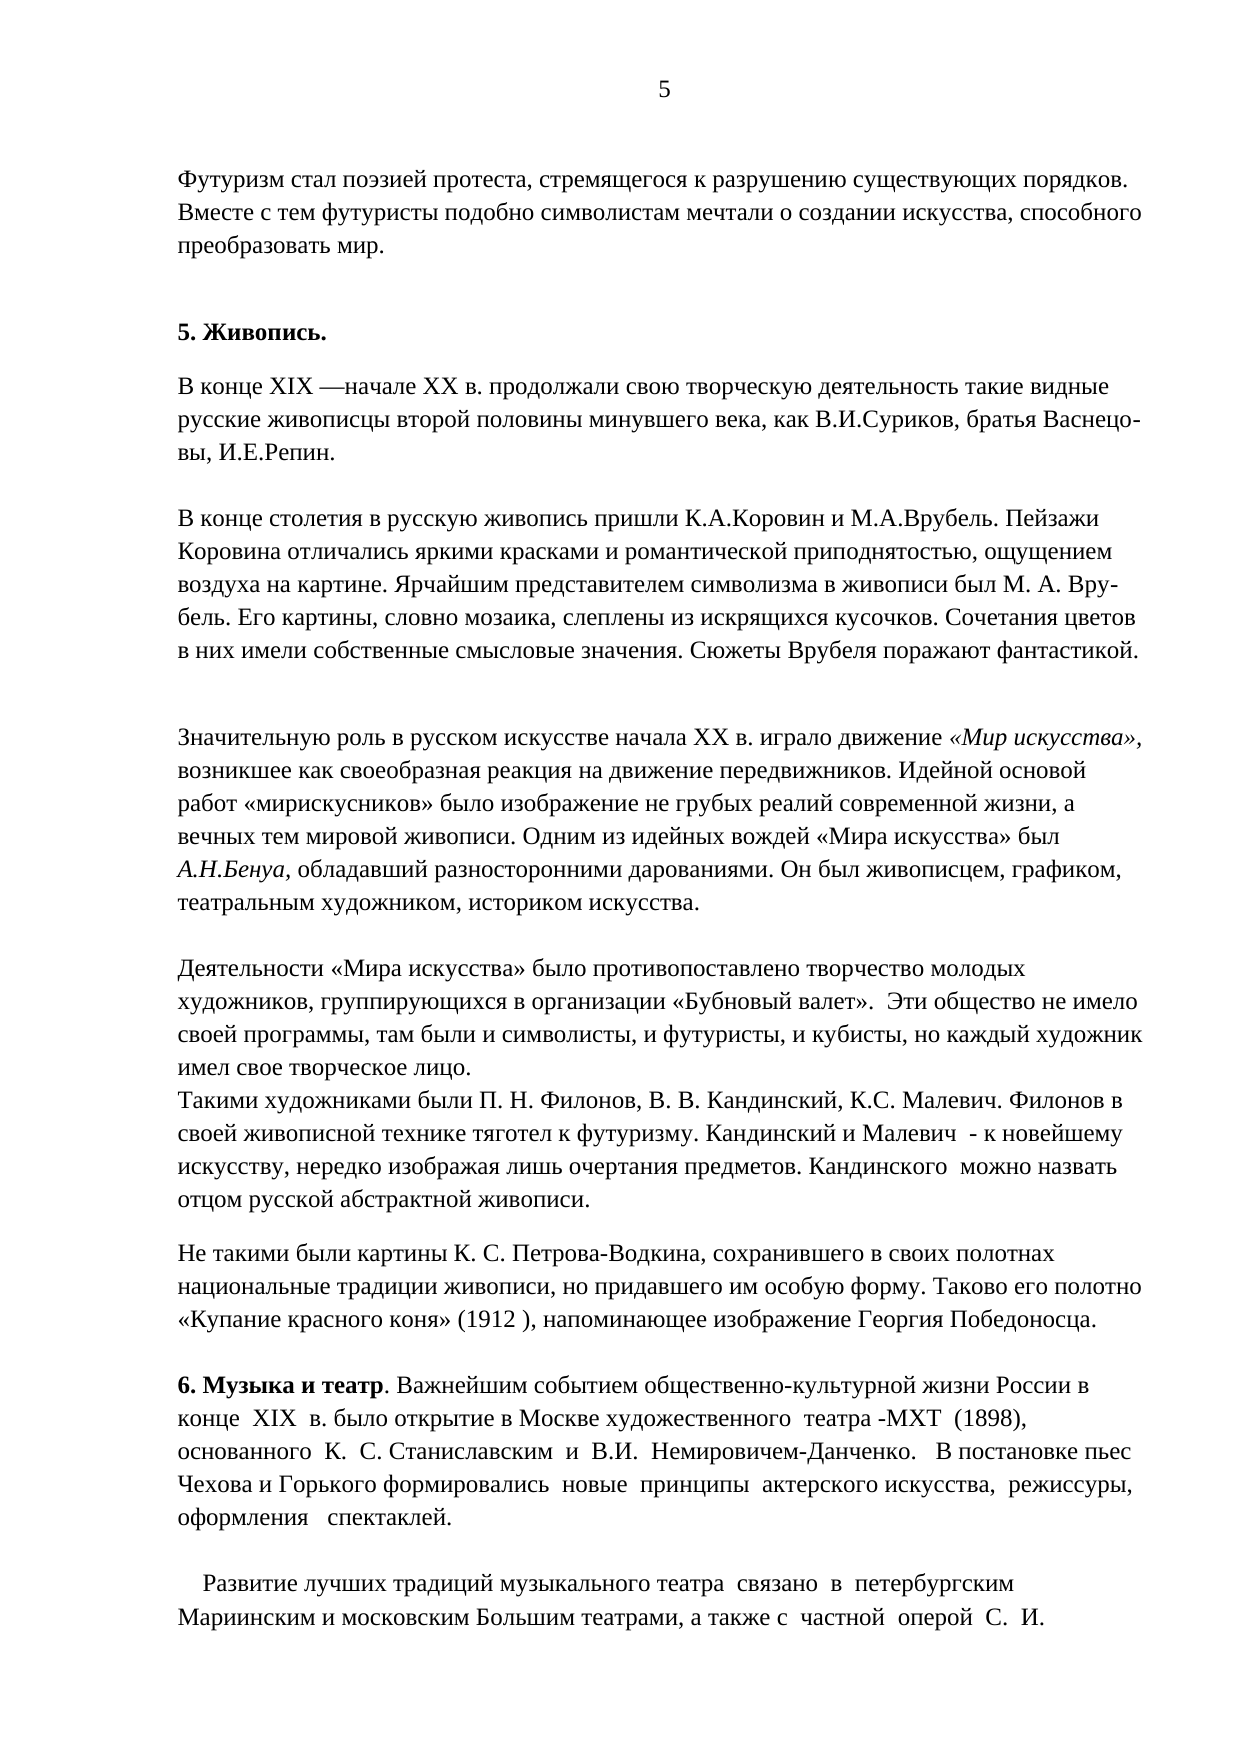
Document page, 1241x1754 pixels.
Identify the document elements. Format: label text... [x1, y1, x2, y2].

text Развитие лучших традиций музыкального театра связано в петербургским [177, 1568, 1152, 1597]
text В конце XIX —начале XX в. продолжали свою творческую деятельность такие видные русские живописцы второй половины минувшего века, как В.И.Суриков, братья Васнецовы, И.Е.Репин. В конце столетия в русскую живопись пришли К.А.Коровин и М.А.Врубель. Пейзажи Коровина отличались яркими красками и романтической приподнятостью, ощущением воздуха на картине. Ярчайшим представителем символизма в живописи был М. А. Врубель. Его картины, словно мозаика, слеплены из искрящихся кусочков. Сочетания цветов в них имели собственные смысловые значения. Сюжеты Врубеля поражают фантастикой. [177, 371, 1152, 664]
text Мариинским и московским Большим театрами, а также с частной оперой С. И. [177, 1602, 1152, 1630]
text 5. Живопись. [177, 284, 1152, 346]
text Не такими были картины К. С. Петрова-Водкина, сохранившего в своих полотнах национальные традиции живописи, но придавшего им особую форму. Таково его полотно «Купание красного коня» (1912 ), напоминающее изображение Георгия Победоносца. 6. Музыка и театр. Важнейшим событием общественно-культурной жизни России в конце XIX в. было открытие в Москве художественного театра -МХТ (1898), основанного К. С. Станиславским и В.И. Немировичем-Данченко. В постановке пьес Чехова и Горького формировались новые принципы актерского искусства, режиссуры, оформления спектаклей. [177, 1238, 1152, 1531]
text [177, 131, 1152, 259]
text Значительную роль в русском искусстве начала XX в. играло движение «Мир искусства», возникшее как своеобразная реакция на движение передвижников. Идейной основой работ «мирискусников» было изображение не грубых реалий современной жизни, а вечных тем мировой живописи. Одним из идейных вождей «Мира искусства» был А.Н.Бенуа, обладавший разносторонними дарованиями. Он был живописцем, графиком, театральным художником, историком искусства. Деятельности «Мира искусства» было противопоставлено творчество молодых художников, группирующихся в организации «Бубновый валет». Эти общество не имело своей программы, там были и символисты, и футуристы, и кубисты, но каждый художник имел свое творческое лицо. Такими художниками были П. Н. Филонов, В. В. Кандинский, К.С. Малевич. Филонов в своей живописной технике тяготел к футуризму. Кандинский и Малевич - к новейшему искусству, нередко изображая лишь очертания предметов. Кандинского можно назвать отцом русской абстрактной живописи. [177, 689, 1152, 1213]
